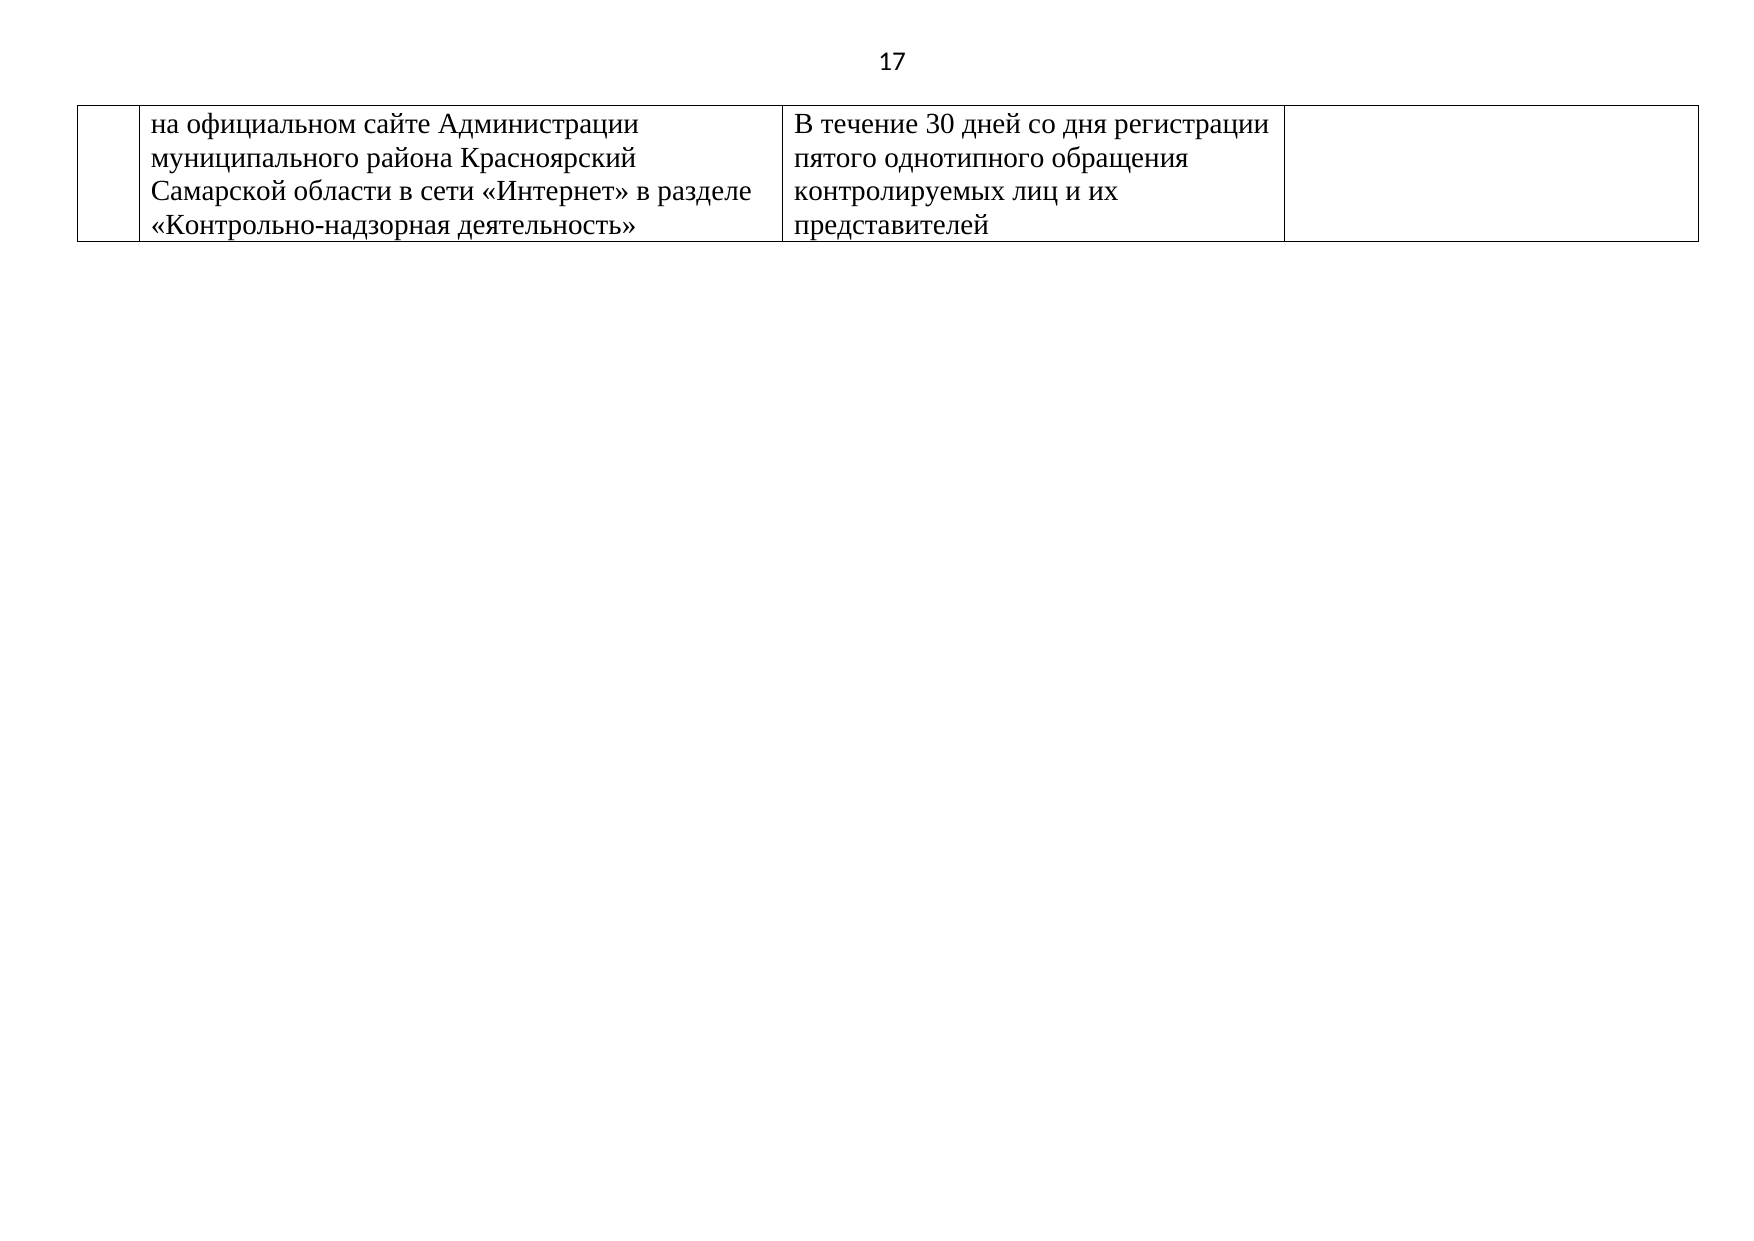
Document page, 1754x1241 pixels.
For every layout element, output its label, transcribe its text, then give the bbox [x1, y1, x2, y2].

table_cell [1285, 106, 1698, 241]
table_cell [140, 106, 782, 241]
table_cell 4 [78, 106, 139, 241]
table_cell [783, 106, 1284, 241]
